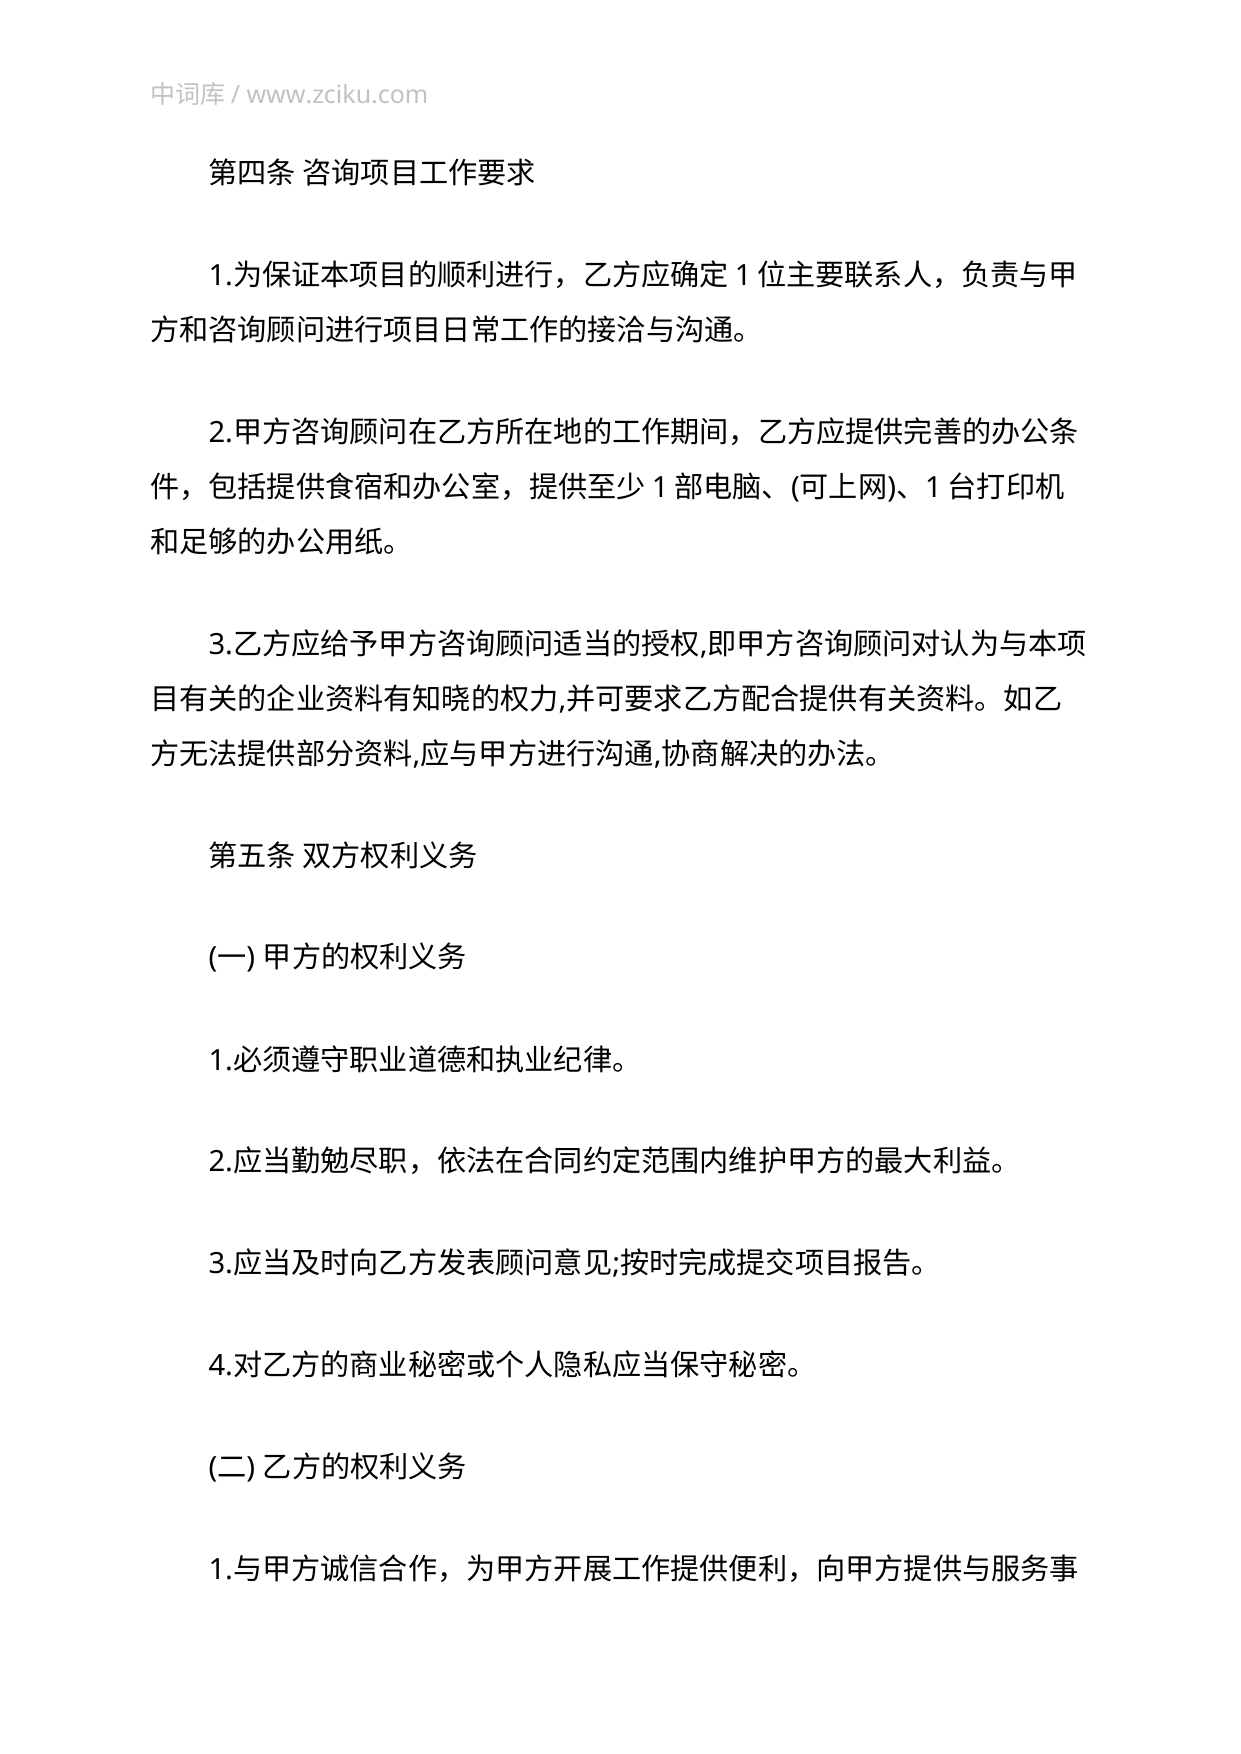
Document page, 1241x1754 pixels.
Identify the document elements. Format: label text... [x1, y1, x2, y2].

text 第四条 咨询项目工作要求 [150, 150, 1090, 192]
text 4.对乙方的商业秘密或个人隐私应当保守秘密。 [150, 1342, 1090, 1384]
text 3.乙方应给予甲方咨询顾问适当的授权,即甲方咨询顾问对认为与本项目有关的企业资料有知晓的权力,并可要求乙方配合提供有关资料。如乙方无法提供部分资料,应与甲方进行沟通,协商解决的办法。 [150, 620, 1090, 773]
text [150, 1546, 1090, 1588]
text (一) 甲方的权利义务 [150, 934, 1090, 976]
text 1.为保证本项目的顺利进行，乙方应确定1位主要联系人，负责与甲方和咨询顾问进行项目日常工作的接洽与沟通。 [150, 252, 1090, 349]
text 2.应当勤勉尽职，依法在合同约定范围内维护甲方的最大利益。 [150, 1138, 1090, 1180]
text 1.必须遵守职业道德和执业纪律。 [150, 1036, 1090, 1078]
text 第五条 双方权利义务 [150, 832, 1090, 874]
text 2.甲方咨询顾问在乙方所在地的工作期间，乙方应提供完善的办公条件，包括提供食宿和办公室，提供至少1部电脑、(可上网)、1台打印机和足够的办公用纸。 [150, 408, 1090, 561]
text 3.应当及时向乙方发表顾问意见;按时完成提交项目报告。 [150, 1240, 1090, 1282]
text (二) 乙方的权利义务 [150, 1444, 1090, 1486]
